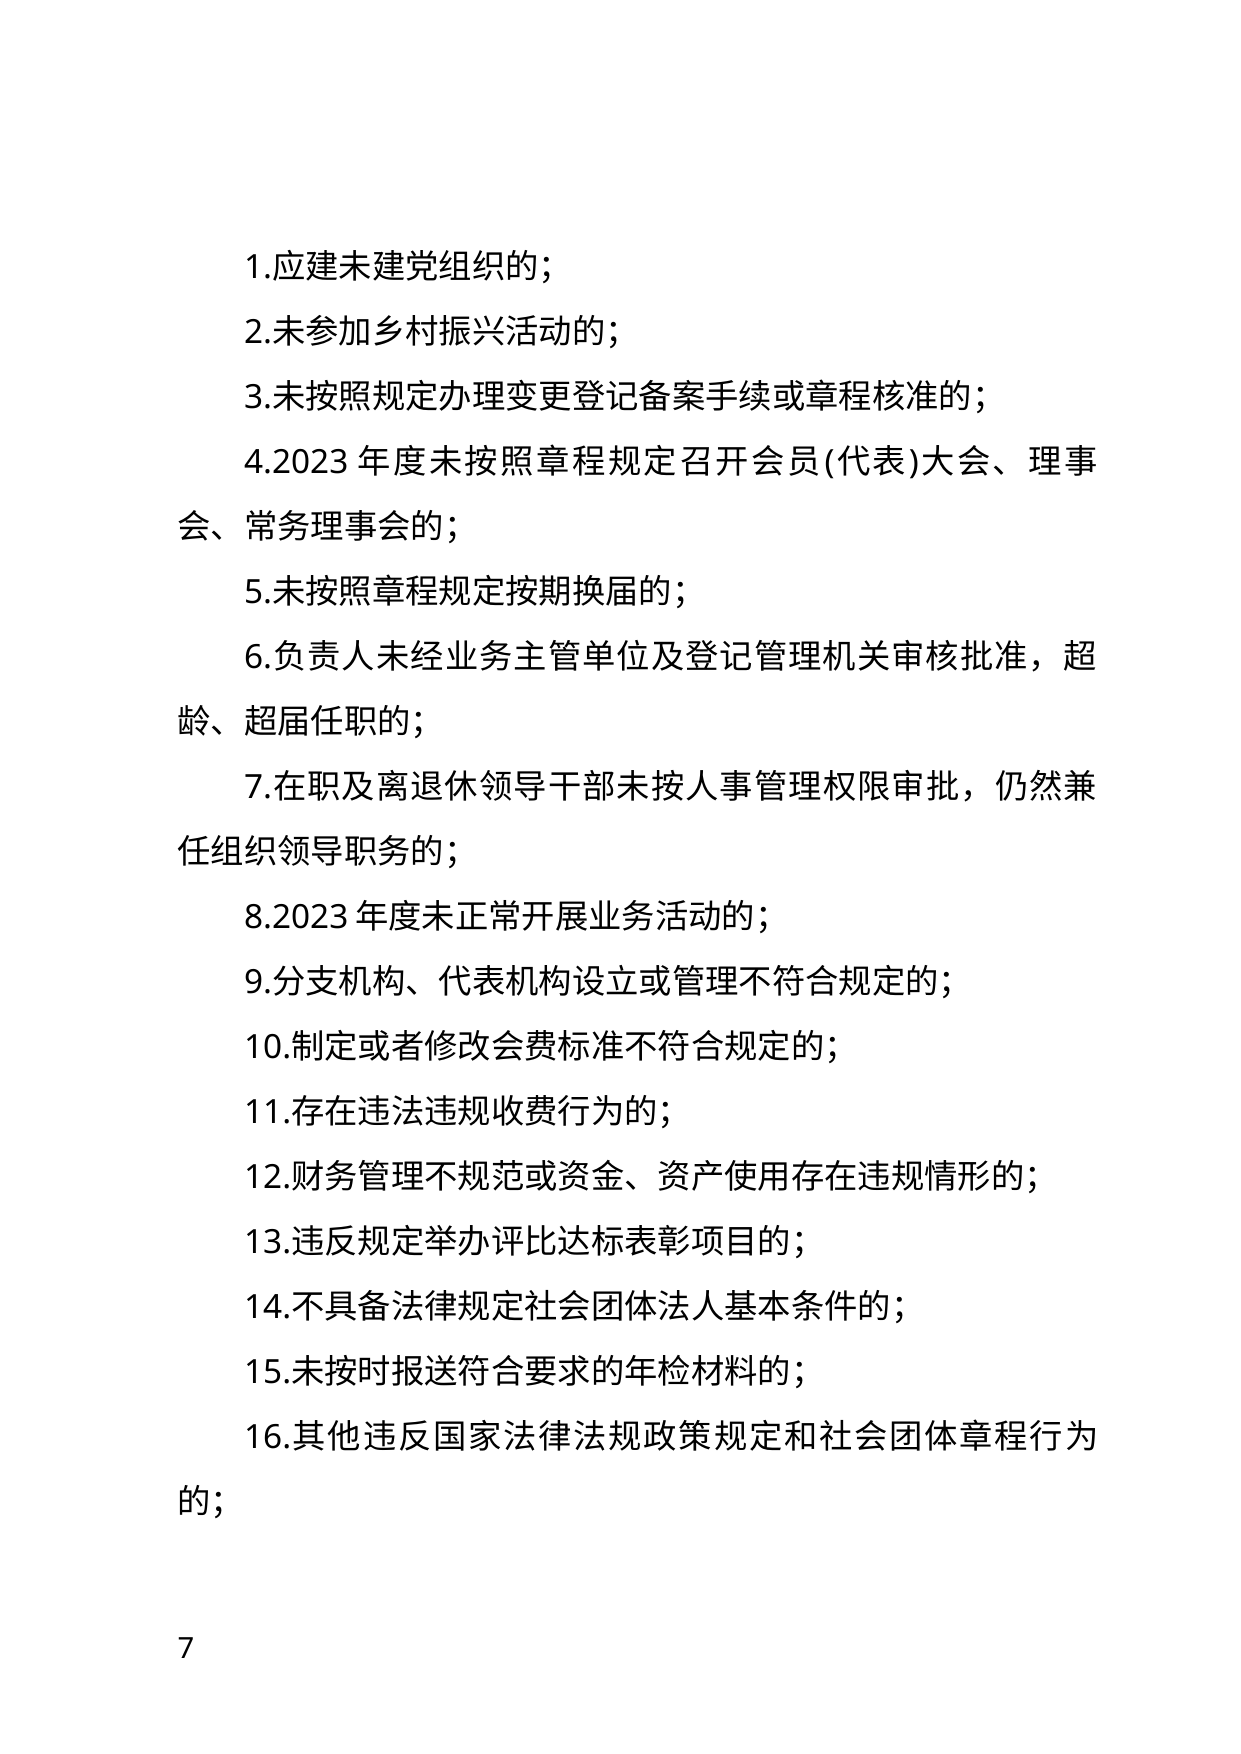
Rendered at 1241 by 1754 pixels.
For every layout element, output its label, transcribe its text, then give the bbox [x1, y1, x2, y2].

text 13.违反规定举办评比达标表彰项目的； [177, 1206, 1098, 1271]
text 11.存在违法违规收费行为的； [177, 1076, 1098, 1141]
text 14.不具备法律规定社会团体法人基本条件的； [177, 1271, 1098, 1336]
text 6.负责人未经业务主管单位及登记管理机关审核批准，超龄、超届任职的； [177, 621, 1098, 751]
text 10.制定或者修改会费标准不符合规定的； [177, 1011, 1098, 1076]
text 3.未按照规定办理变更登记备案手续或章程核准的； [177, 361, 1098, 426]
text 12.财务管理不规范或资金、资产使用存在违规情形的； [177, 1141, 1098, 1206]
text 7.在职及离退休领导干部未按人事管理权限审批，仍然兼任组织领导职务的； [177, 751, 1098, 881]
text 4.2023年度未按照章程规定召开会员(代表)大会、理事会、常务理事会的； [177, 426, 1098, 556]
text 15.未按时报送符合要求的年检材料的； [177, 1336, 1098, 1401]
text 5.未按照章程规定按期换届的； [177, 556, 1098, 621]
text 2.未参加乡村振兴活动的； [177, 296, 1098, 361]
text 8.2023年度未正常开展业务活动的； [177, 881, 1098, 946]
text 16.其他违反国家法律法规政策规定和社会团体章程行为的； [177, 1401, 1098, 1531]
text 9.分支机构、代表机构设立或管理不符合规定的； [177, 946, 1098, 1011]
text 1.应建未建党组织的； [177, 231, 1098, 296]
